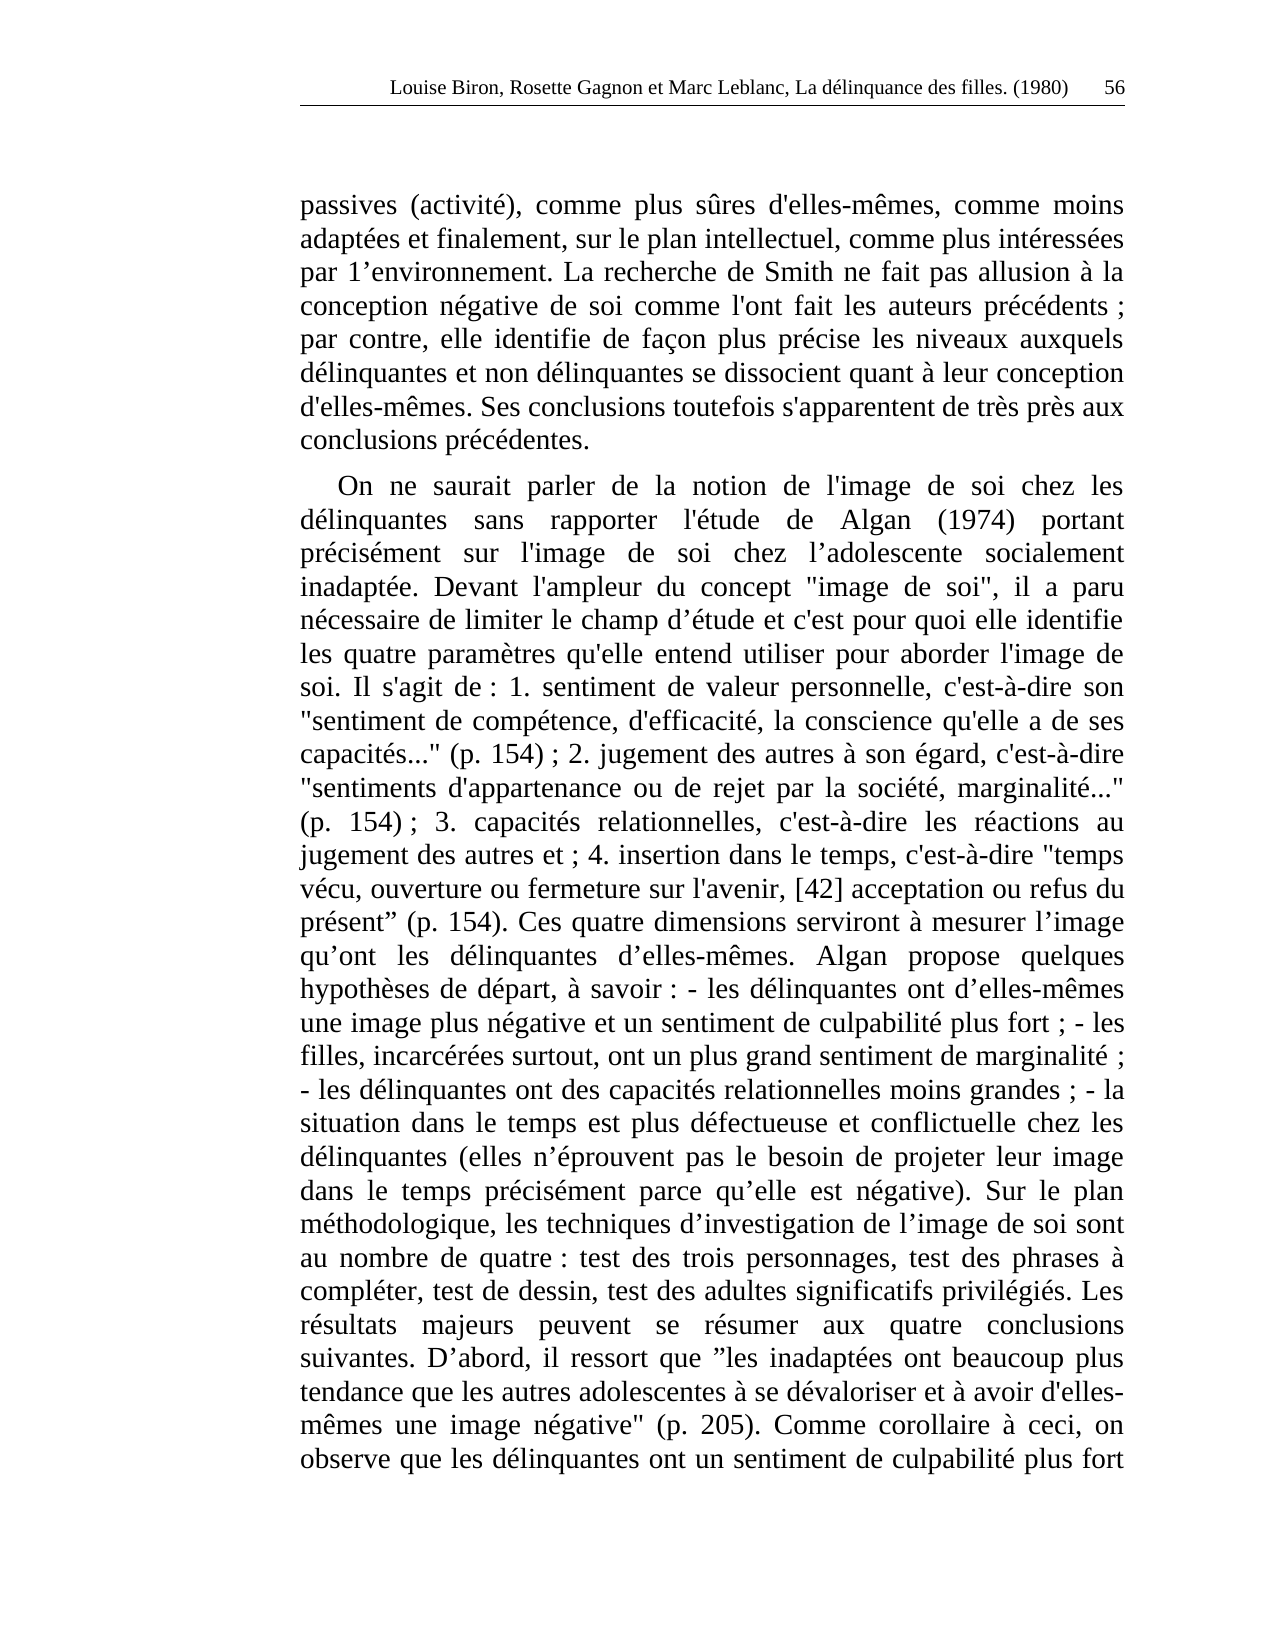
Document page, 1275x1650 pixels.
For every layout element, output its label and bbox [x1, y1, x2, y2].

text [300, 468, 1125, 1474]
text [300, 187, 1125, 456]
